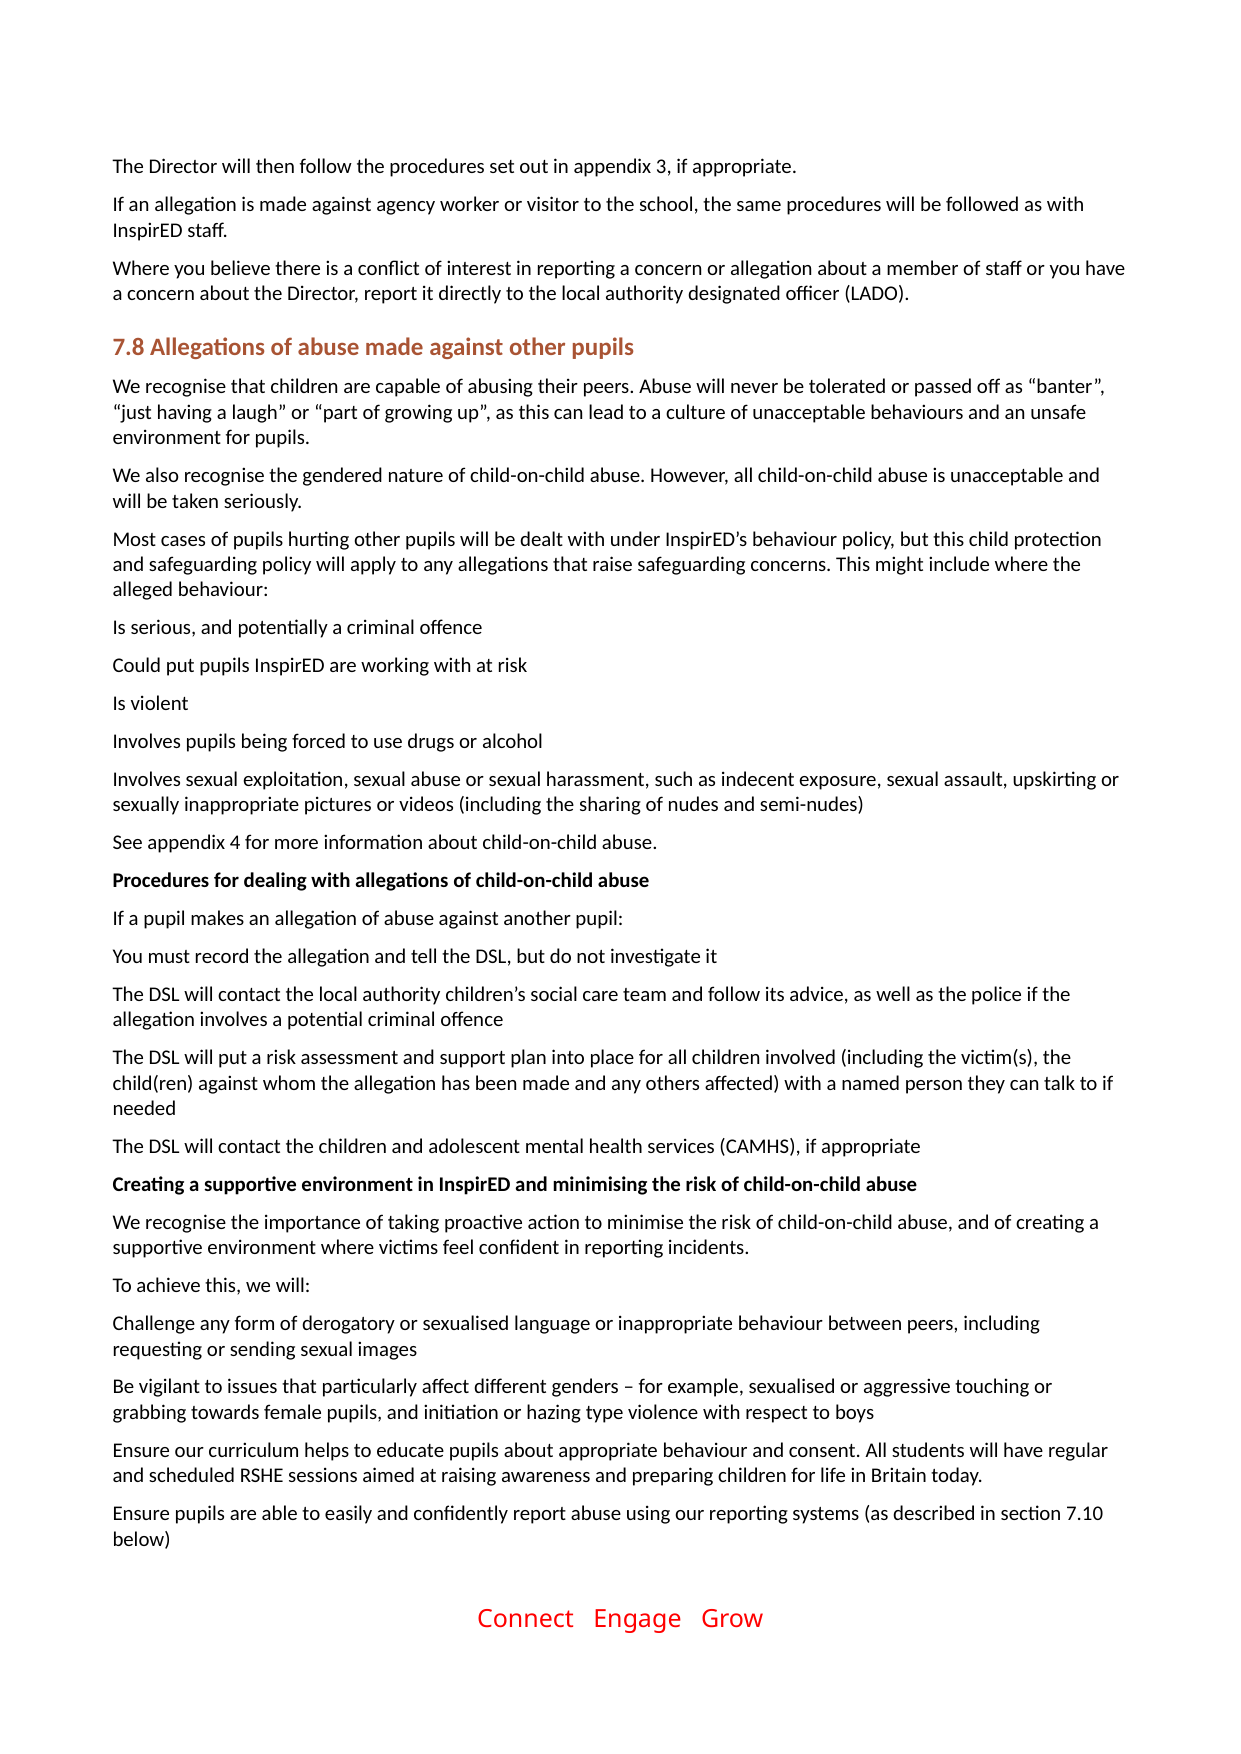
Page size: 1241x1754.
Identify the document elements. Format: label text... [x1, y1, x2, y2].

text If an allegation is made against agency worker or visitor to the school, the same procedures will be followed as with InspirED staff. [112, 192, 1128, 242]
text Ensure our curriculum helps to educate pupils about appropriate behaviour and consent. All students will have regular and scheduled RSHE sessions aimed at raising awareness and preparing children for life in Britain today. [112, 1437, 1128, 1488]
text Involves pupils being forced to use drugs or alcohol [112, 728, 1128, 754]
text Is serious, and potentially a criminal offence [112, 614, 1128, 640]
text The Director will then follow the procedures set out in appendix 3, if appropriate. [112, 154, 1128, 179]
text See appendix 4 for more information about child-on-child abuse. [112, 829, 1128, 855]
text The DSL will contact the children and adolescent mental health services (CAMHS), if appropriate [112, 1133, 1128, 1159]
text Procedures for dealing with allegations of child-on-child abuse [112, 867, 1128, 893]
text If a pupil makes an allegation of abuse against another pupil: [112, 905, 1128, 931]
text Creating a supportive environment in InspirED and minimising the risk of child-on-child abuse [112, 1171, 1128, 1197]
text Challenge any form of derogatory or sexualised language or inappropriate behaviour between peers, including requesting or sending sexual images [112, 1310, 1128, 1361]
text Is violent [112, 690, 1128, 716]
text 7.8 Allegations of abuse made against other pupils [112, 331, 1128, 361]
text Be vigilant to issues that particularly affect different genders – for example, sexualised or aggressive touching or grabbing towards female pupils, and initiation or hazing type violence with respect to boys [112, 1374, 1128, 1424]
text We recognise that children are capable of abusing their peers. Abuse will never be tolerated or passed off as “banter”, “just having a laugh” or “part of growing up”, as this can lead to a culture of unacceptable behaviours and an unsafe environment for pupils. [112, 374, 1128, 450]
text To achieve this, we will: [112, 1272, 1128, 1298]
text Most cases of pupils hurting other pupils will be dealt with under InspirED’s behaviour policy, but this child protection and safeguarding policy will apply to any allegations that raise safeguarding concerns. This might include where the alleged behaviour: [112, 526, 1128, 602]
text We also recognise the gendered nature of child-on-child abuse. However, all child-on-child abuse is unacceptable and will be taken seriously. [112, 462, 1128, 513]
text The DSL will put a risk assessment and support plan into place for all children involved (including the victim(s), the child(ren) against whom the allegation has been made and any others affected) with a named person they can talk to if needed [112, 1044, 1128, 1121]
text Could put pupils InspirED are working with at risk [112, 652, 1128, 678]
text We recognise the importance of taking proactive action to minimise the risk of child-on-child abuse, and of creating a supportive environment where victims feel confident in reporting incidents. [112, 1209, 1128, 1260]
text Ensure pupils are able to easily and confidently report abuse using our reporting systems (as described in section 7.10 below) [112, 1500, 1128, 1551]
text Involves sexual exploitation, sexual abuse or sexual harassment, such as indecent exposure, sexual assault, upskirting or sexually inappropriate pictures or videos (including the sharing of nudes and semi-nudes) [112, 766, 1128, 817]
text You must record the allegation and tell the DSL, but do not investigate it [112, 943, 1128, 969]
text The DSL will contact the local authority children’s social care team and follow its advice, as well as the police if the allegation involves a potential criminal offence [112, 981, 1128, 1032]
text Where you believe there is a conflict of interest in reporting a concern or allegation about a member of staff or you have a concern about the Director, report it directly to the local authority designated officer (LADO). [112, 255, 1128, 306]
